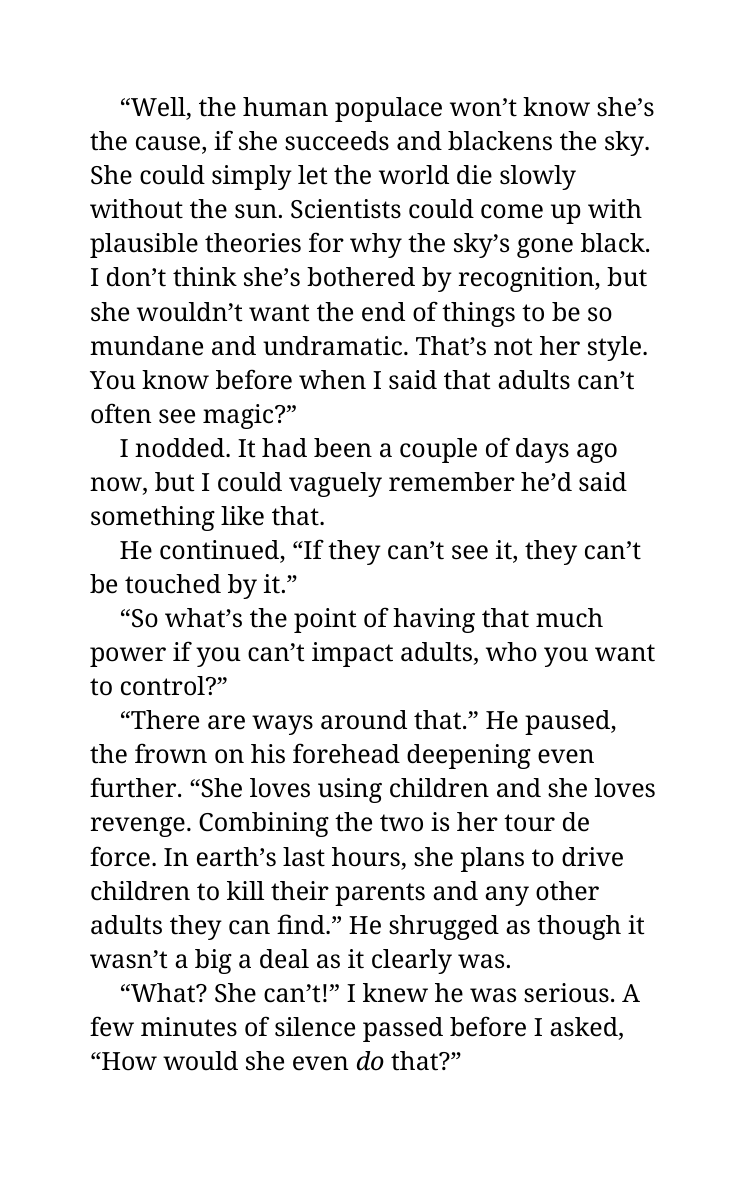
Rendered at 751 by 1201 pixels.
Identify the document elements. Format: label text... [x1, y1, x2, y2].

text I nodded. It had been a couple of days ago now, but I could vaguely remember he’d said something like that. [90, 430, 660, 533]
text He continued, “If they can’t see it, they can’t be touched by it.” [90, 533, 660, 601]
text “There are ways around that.” He paused, the frown on his forehead deepening even further. “She loves using children and she loves revenge. Combining the two is her tour de force. In earth’s last hours, she plans to drive children to kill their parents and any other adults they can find.” He shrugged as though it wasn’t a big a deal as it clearly was. [90, 703, 660, 975]
text “What? She can’t!” I knew he was serious. A few minutes of silence passed before I asked, “How would she even do that?” [90, 975, 660, 1078]
text “So what’s the point of having that much power if you can’t impact adults, who you want to control?” [90, 601, 660, 703]
text “Well, the human populace won’t know she’s the cause, if she succeeds and blackens the sky. She could simply let the world die slowly without the sun. Scientists could come up with plausible theories for why the sky’s gone black. I don’t think she’s bothered by recognition, but she wouldn’t want the end of things to be so mundane and undramatic. That’s not her style. You know before when I said that adults can’t often see magic?” [90, 90, 660, 430]
